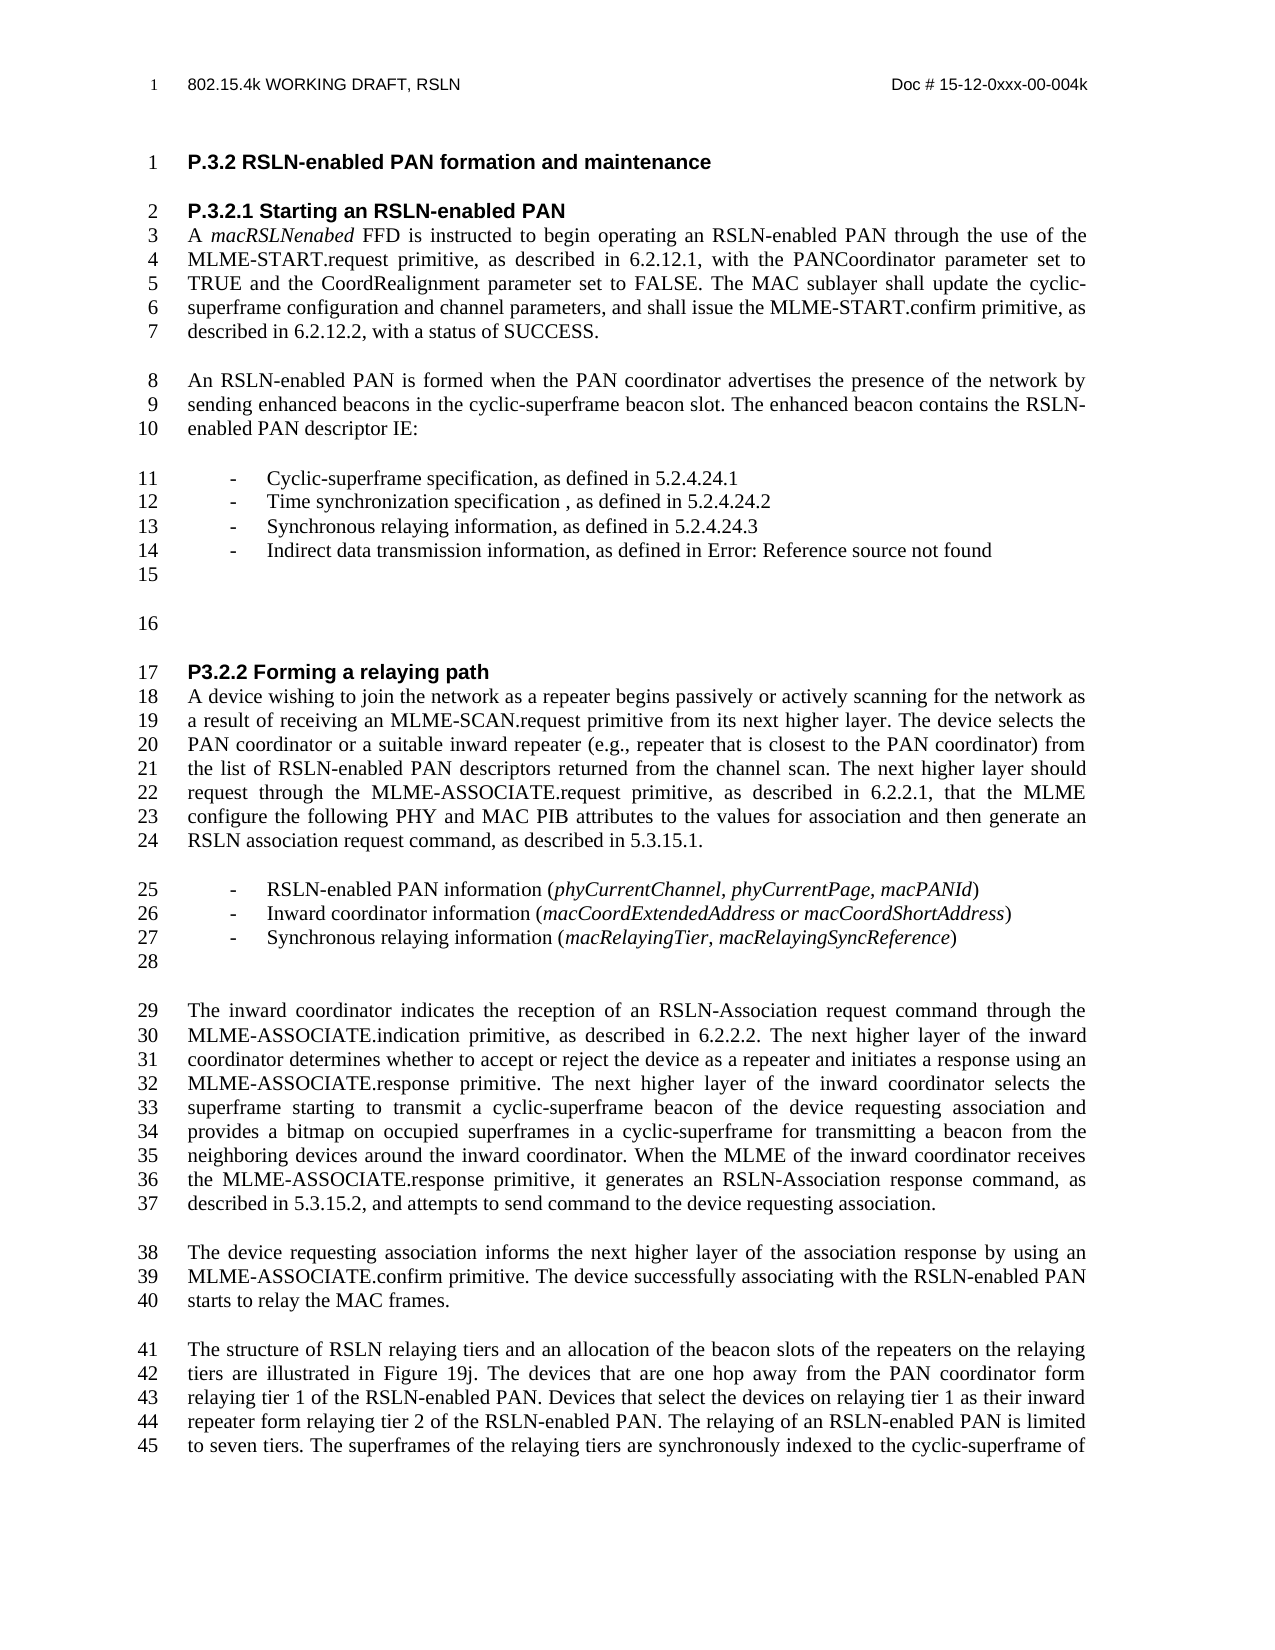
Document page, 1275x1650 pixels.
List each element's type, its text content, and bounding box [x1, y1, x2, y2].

list Time synchronization specification , as defined in 5.2.4.24.2 [229, 489, 1087, 513]
list Inward coordinator information (macCoordExtendedAddress or macCoordShortAddress) [229, 901, 1087, 925]
list P.3.2.1 Starting an RSLN-enabled PAN [187, 199, 1087, 223]
text The inward coordinator indicates the reception of an RSLN-Association request command through the MLME-ASSOCIATE.indication primitive, as described in 6.2.2.2. The next higher layer of the inward coordinator determines whether to accept or reject the device as a repeater and initiates a response using an MLME-ASSOCIATE.response primitive. The next higher layer of the inward coordinator selects the superframe starting to transmit a cyclic-superframe beacon of the device requesting association and provides a bitmap on occupied superframes in a cyclic-superframe for transmitting a beacon from the neighboring devices around the inward coordinator. When the MLME of the inward coordinator receives the MLME-ASSOCIATE.response primitive, it generates an RSLN-Association response command, as described in 5.3.15.2, and attempts to send command to the device requesting association. [187, 998, 1087, 1215]
text A macRSLNenabed FFD is instructed to begin operating an RSLN-enabled PAN through the use of the MLME-START.request primitive, as described in 6.2.12.1, with the PANCoordinator parameter set to TRUE and the CoordRealignment parameter set to FALSE. The MAC sublayer shall update the cyclic-superframe configuration and channel parameters, and shall issue the MLME-START.confirm primitive, as described in 6.2.12.2, with a status of SUCCESS. [187, 223, 1087, 343]
text A device wishing to join the network as a repeater begins passively or actively scanning for the network as a result of receiving an MLME-SCAN.request primitive from its next higher layer. The device selects the PAN coordinator or a suitable inward repeater (e.g., repeater that is closest to the PAN coordinator) from the list of RSLN-enabled PAN descriptors returned from the channel scan. The next higher layer should request through the MLME-ASSOCIATE.request primitive, as described in 6.2.2.1, that the MLME configure the following PHY and MAC PIB attributes to the values for association and then generate an RSLN association request command, as described in 5.3.15.1. [187, 684, 1087, 852]
list RSLN-enabled PAN information (phyCurrentChannel, phyCurrentPage, macPANId) [229, 877, 1087, 901]
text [187, 1337, 1087, 1457]
list Cyclic-superframe specification, as defined in 5.2.4.24.1 [229, 465, 1087, 489]
list P3.2.2 Forming a relaying path [187, 660, 1087, 684]
list Synchronous relaying information (macRelayingTier, macRelayingSyncReference) [229, 925, 1087, 949]
text The device requesting association informs the next higher layer of the association response by using an MLME-ASSOCIATE.confirm primitive. The device successfully associating with the RSLN-enabled PAN starts to relay the MAC frames. [187, 1240, 1087, 1312]
text An RSLN-enabled PAN is formed when the PAN coordinator advertises the presence of the network by sending enhanced beacons in the cyclic-superframe beacon slot. The enhanced beacon contains the RSLN-enabled PAN descriptor IE: [187, 368, 1087, 440]
list P.3.2 RSLN-enabled PAN formation and maintenance [187, 150, 1087, 174]
list Synchronous relaying information, as defined in 5.2.4.24.3 [229, 513, 1087, 538]
